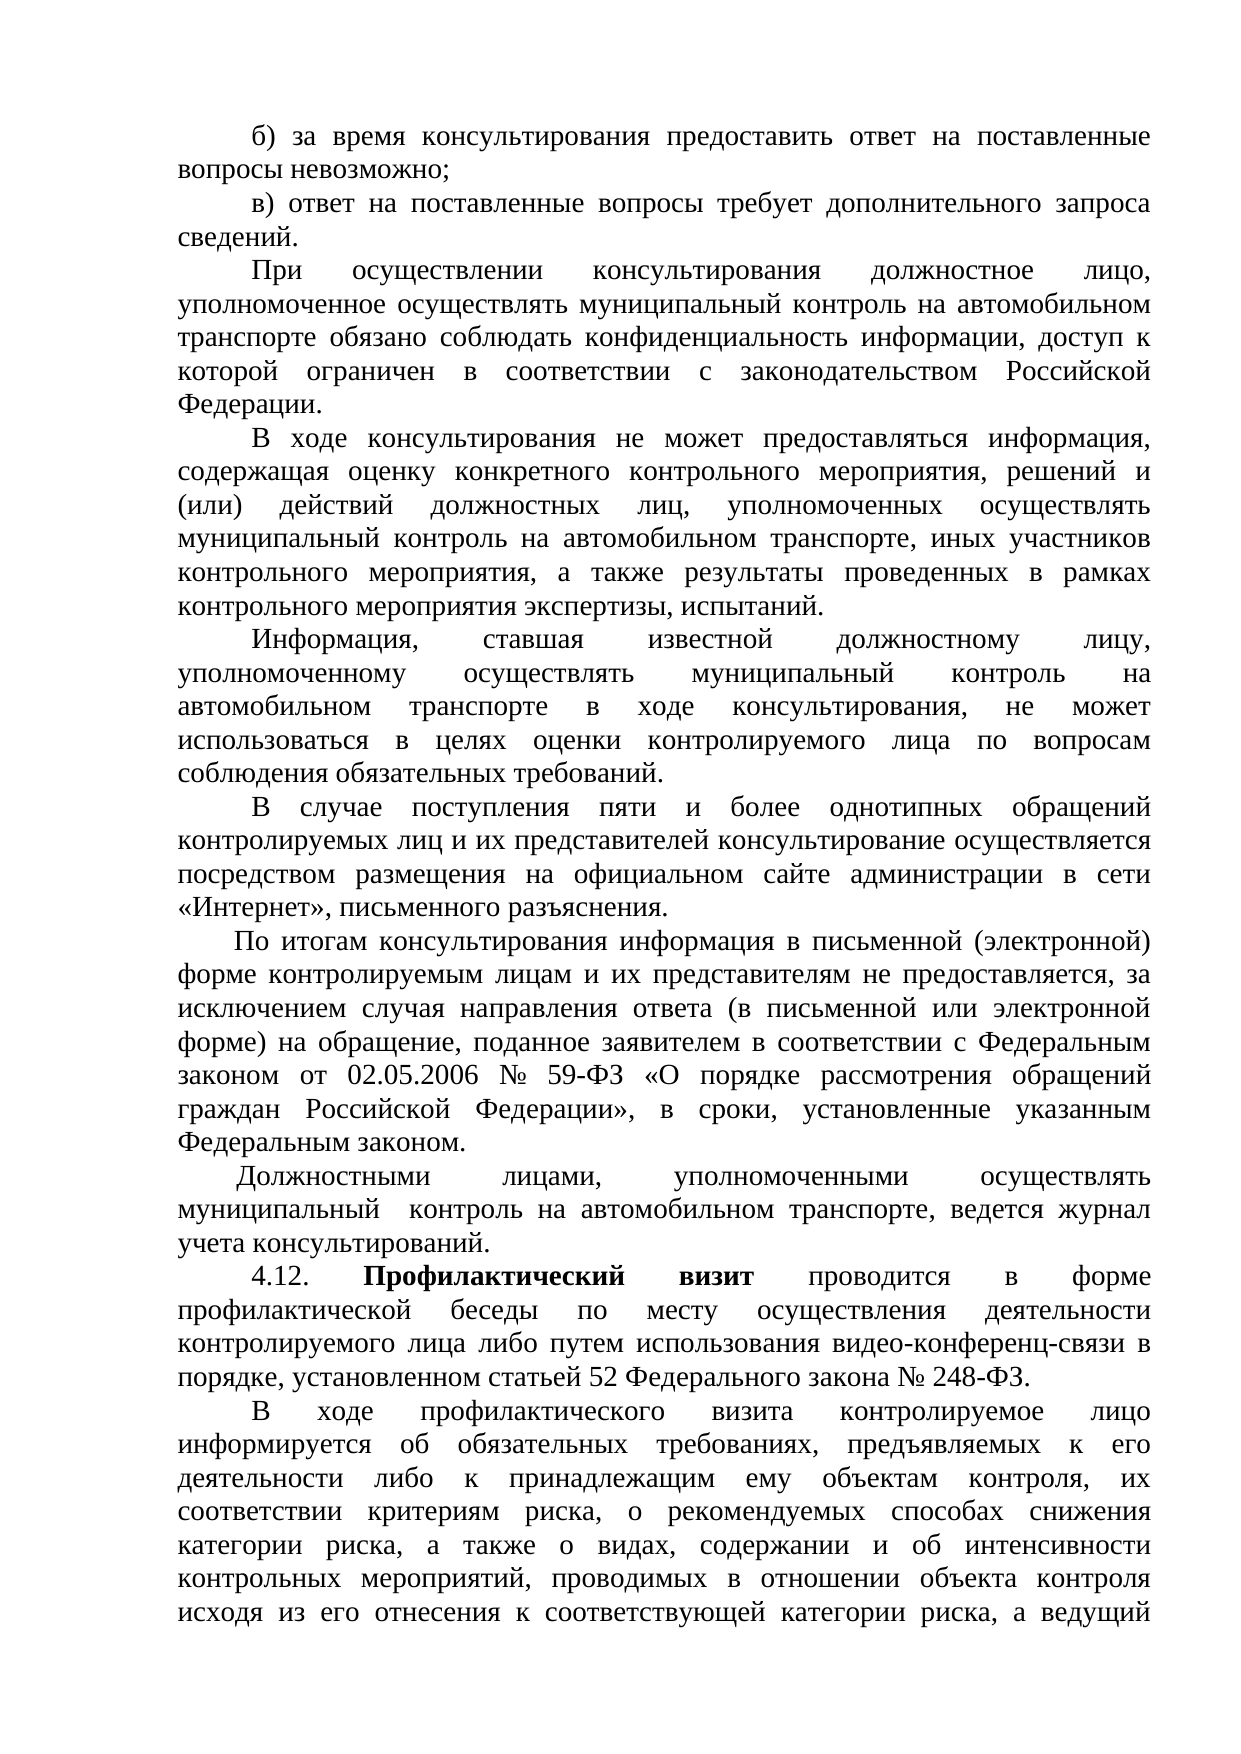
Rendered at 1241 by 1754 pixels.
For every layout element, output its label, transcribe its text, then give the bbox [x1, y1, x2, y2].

text 4.12. Профилактический визит проводится в форме профилактической беседы по месту осуществления деятельности контролируемого лица либо путем использования видео-конференц-связи в порядке, установленном статьей 52 Федерального закона № 248-ФЗ. [177, 1258, 1152, 1393]
text б) за время консультирования предоставить ответ на поставленные вопросы невозможно; [177, 118, 1152, 185]
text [177, 1393, 1152, 1627]
text При осуществлении консультирования должностное лицо, уполномоченное осуществлять муниципальный контроль на автомобильном транспорте обязано соблюдать конфиденциальность информации, доступ к которой ограничен в соответствии с законодательством Российской Федерации. [177, 252, 1152, 420]
text В ходе консультирования не может предоставляться информация, содержащая оценку конкретного контрольного мероприятия, решений и (или) действий должностных лиц, уполномоченных осуществлять муниципальный контроль на автомобильном транспорте, иных участников контрольного мероприятия, а также результаты проведенных в рамках контрольного мероприятия экспертизы, испытаний. [177, 420, 1152, 621]
text в) ответ на поставленные вопросы требует дополнительного запроса сведений. [177, 185, 1152, 252]
text По итогам консультирования информация в письменной (электронной) форме контролируемым лицам и их представителям не предоставляется, за исключением случая направления ответа (в письменной или электронной форме) на обращение, поданное заявителем в соответствии с Федеральным законом от 02.05.2006 № 59-ФЗ «О порядке рассмотрения обращений граждан Российской Федерации», в сроки, установленные указанным Федеральным законом. [177, 923, 1152, 1158]
text Информация, ставшая известной должностному лицу, уполномоченному осуществлять муниципальный контроль на автомобильном транспорте в ходе консультирования, не может использоваться в целях оценки контролируемого лица по вопросам соблюдения обязательных требований. [177, 621, 1152, 789]
text Должностными лицами, уполномоченными осуществлять муниципальный контроль на автомобильном транспорте, ведется журнал учета консультирований. [177, 1158, 1152, 1258]
text В случае поступления пяти и более однотипных обращений контролируемых лиц и их представителей консультирование осуществляется посредством размещения на официальном сайте администрации в сети «Интернет», письменного разъяснения. [177, 789, 1152, 923]
